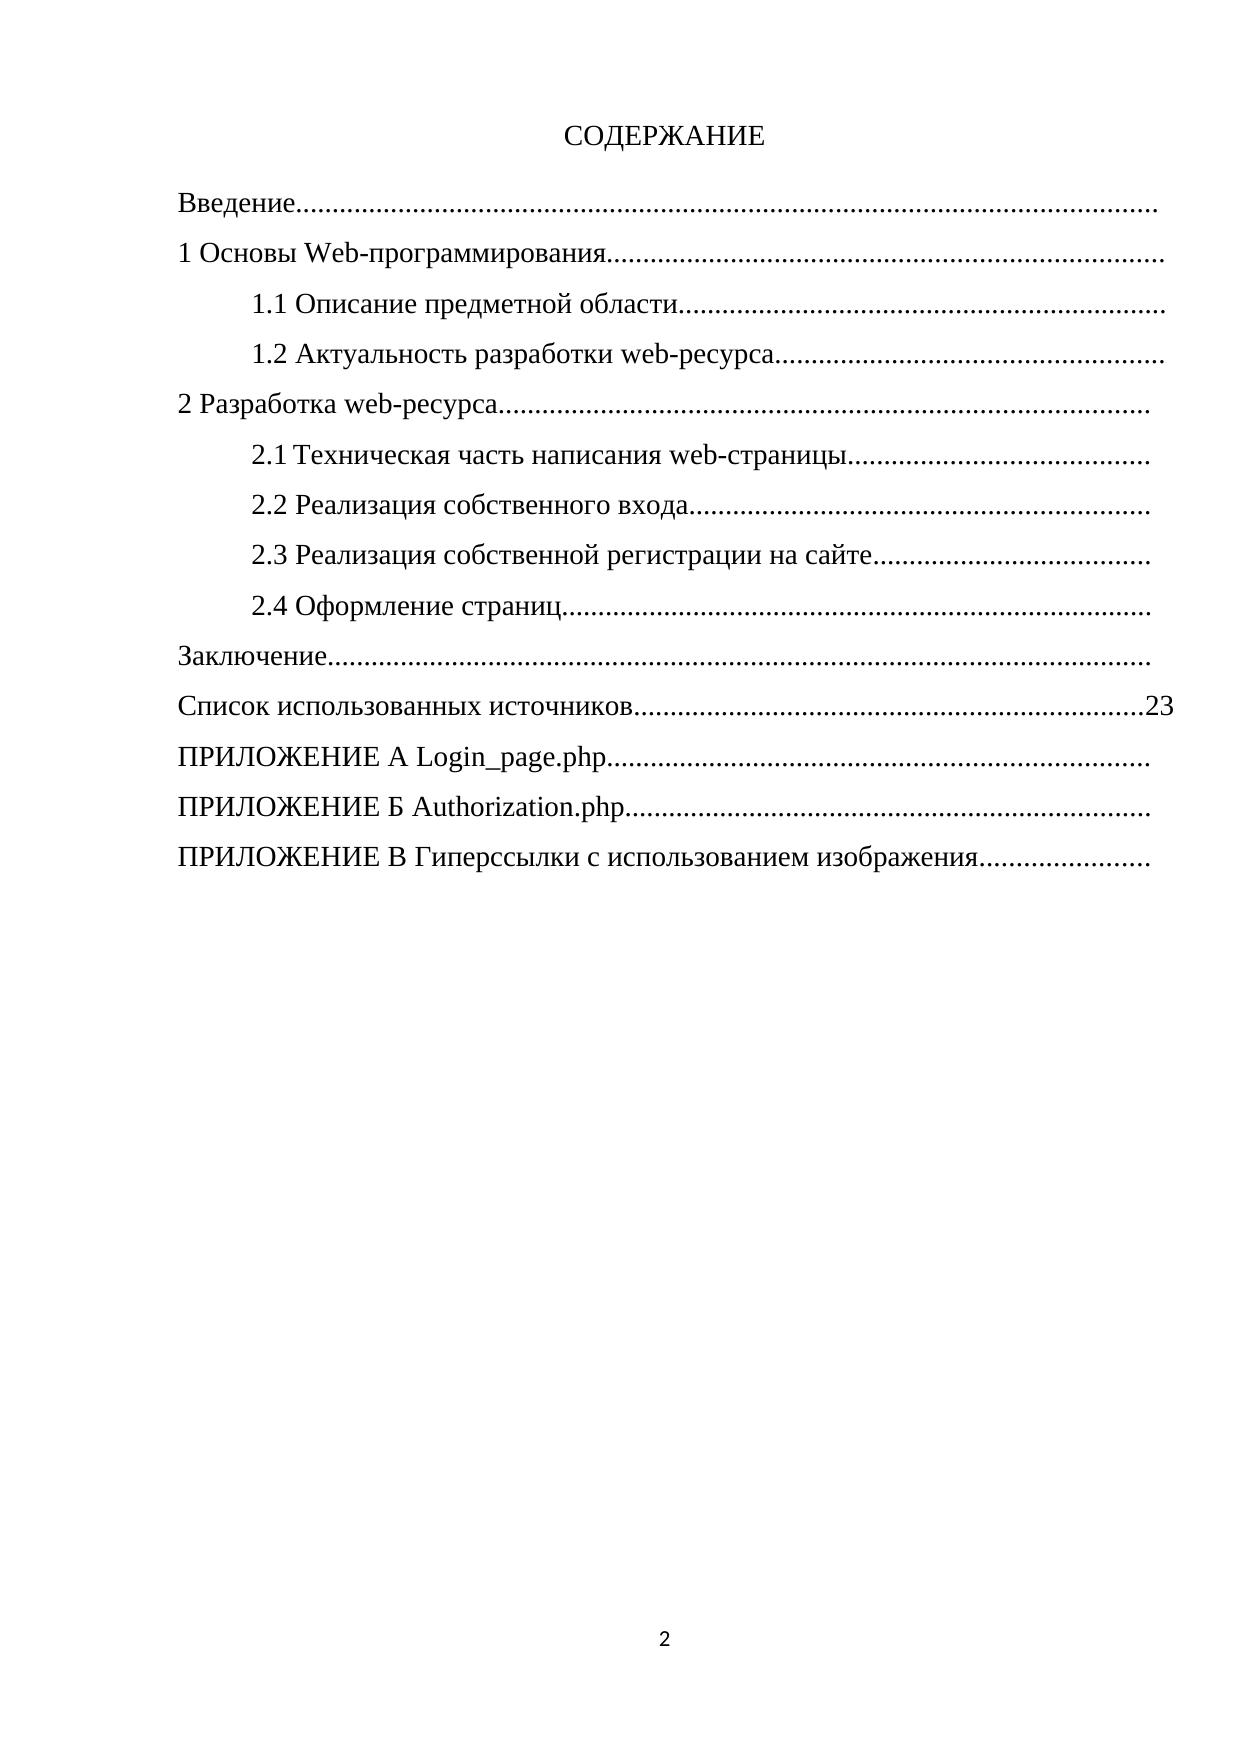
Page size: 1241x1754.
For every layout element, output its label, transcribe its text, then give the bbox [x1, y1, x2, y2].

text 1.1 Описание предметной области 5 [177, 286, 1152, 319]
text 2.2 Реализация собственного входа 14 [177, 487, 1152, 521]
text Введение 3 [177, 185, 1152, 219]
text 2.3 Реализация собственной регистрации на сайте 17 [177, 537, 1152, 571]
text Список использованных источников 23 [177, 688, 1152, 722]
text 1 Основы Web-программирования 5 [177, 236, 1152, 269]
text ПРИЛОЖЕНИЕ B Гиперссылки с использованием изображения 30 [177, 839, 1152, 873]
text 2.1 Техническая часть написания web-страницы 10 [177, 437, 1152, 470]
text ПРИЛОЖЕНИЕ Б Authorization.php 25 [177, 789, 1152, 822]
text Заключение 22 [177, 638, 1152, 672]
text 2.4 Оформление страниц 20 [177, 588, 1152, 621]
text 1.2 Актуальность разработки web-ресурса 8 [177, 336, 1152, 370]
text ПРИЛОЖЕНИЕ А Login_page.php 24 [177, 739, 1152, 772]
text СОДЕРЖАНИЕ [177, 118, 1152, 152]
text 2 Разработка web-ресурса 10 [177, 386, 1152, 420]
